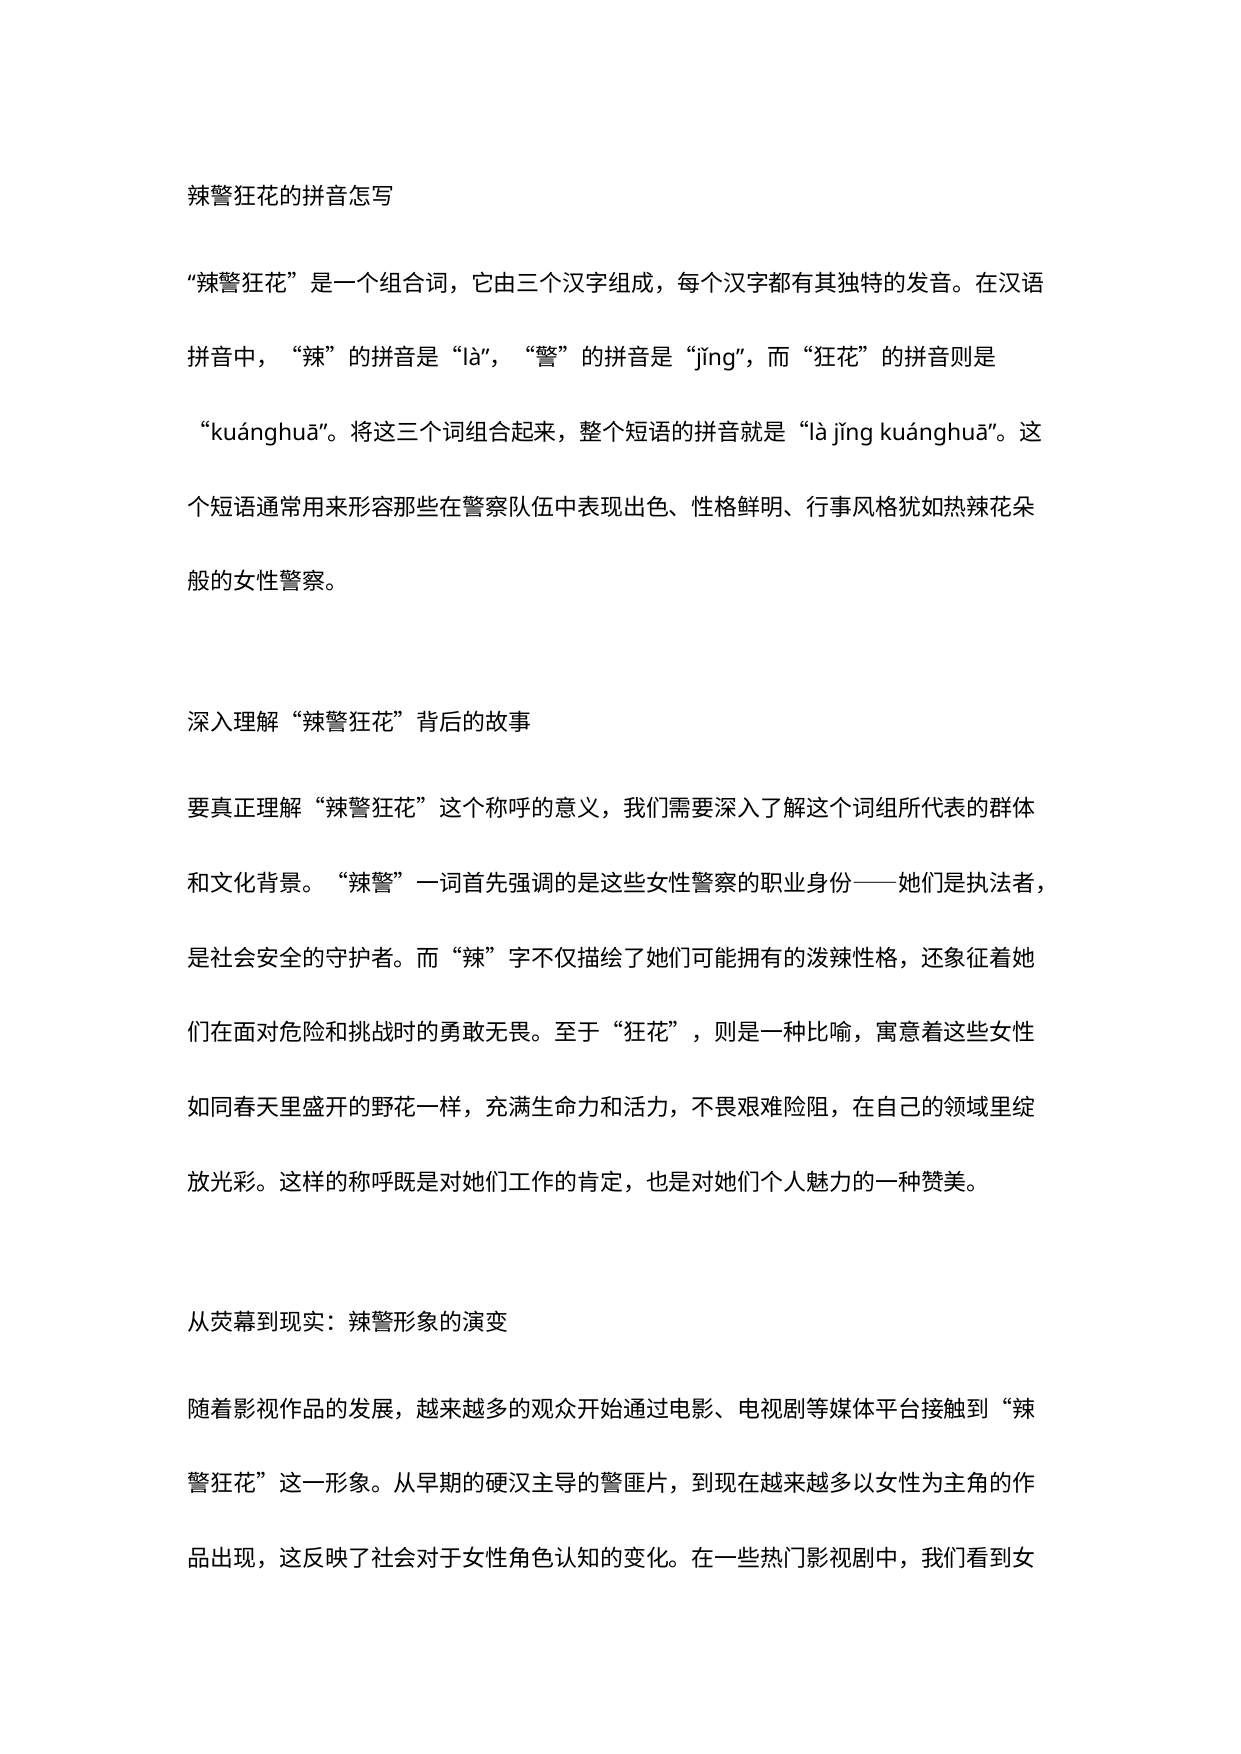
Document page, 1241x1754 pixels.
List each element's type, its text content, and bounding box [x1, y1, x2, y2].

text “辣警狂花”是一个组合词，它由三个汉字组成，每个汉字都有其独特的发音。在汉语拼音中，“辣”的拼音是“là”，“警”的拼音是“jǐng”，而“狂花”的拼音则是“kuánghuā”。将这三个词组合起来，整个短语的拼音就是“là jǐng kuánghuā”。这个短语通常用来形容那些在警察队伍中表现出色、性格鲜明、行事风格犹如热辣花朵般的女性警察。 [187, 248, 1053, 612]
text 辣警狂花的拼音怎写 [187, 162, 1053, 227]
text 要真正理解“辣警狂花”这个称呼的意义，我们需要深入了解这个词组所代表的群体和文化背景。“辣警”一词首先强调的是这些女性警察的职业身份——她们是执法者，是社会安全的守护者。而“辣”字不仅描绘了她们可能拥有的泼辣性格，还象征着她们在面对危险和挑战时的勇敢无畏。至于“狂花”，则是一种比喻，寓意着这些女性如同春天里盛开的野花一样，充满生命力和活力，不畏艰难险阻，在自己的领域里绽放光彩。这样的称呼既是对她们工作的肯定，也是对她们个人魅力的一种赞美。 [187, 774, 1053, 1213]
text 从荧幕到现实：辣警形象的演变 [187, 1288, 1053, 1353]
text 深入理解“辣警狂花”背后的故事 [187, 688, 1053, 753]
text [187, 1375, 1053, 1589]
